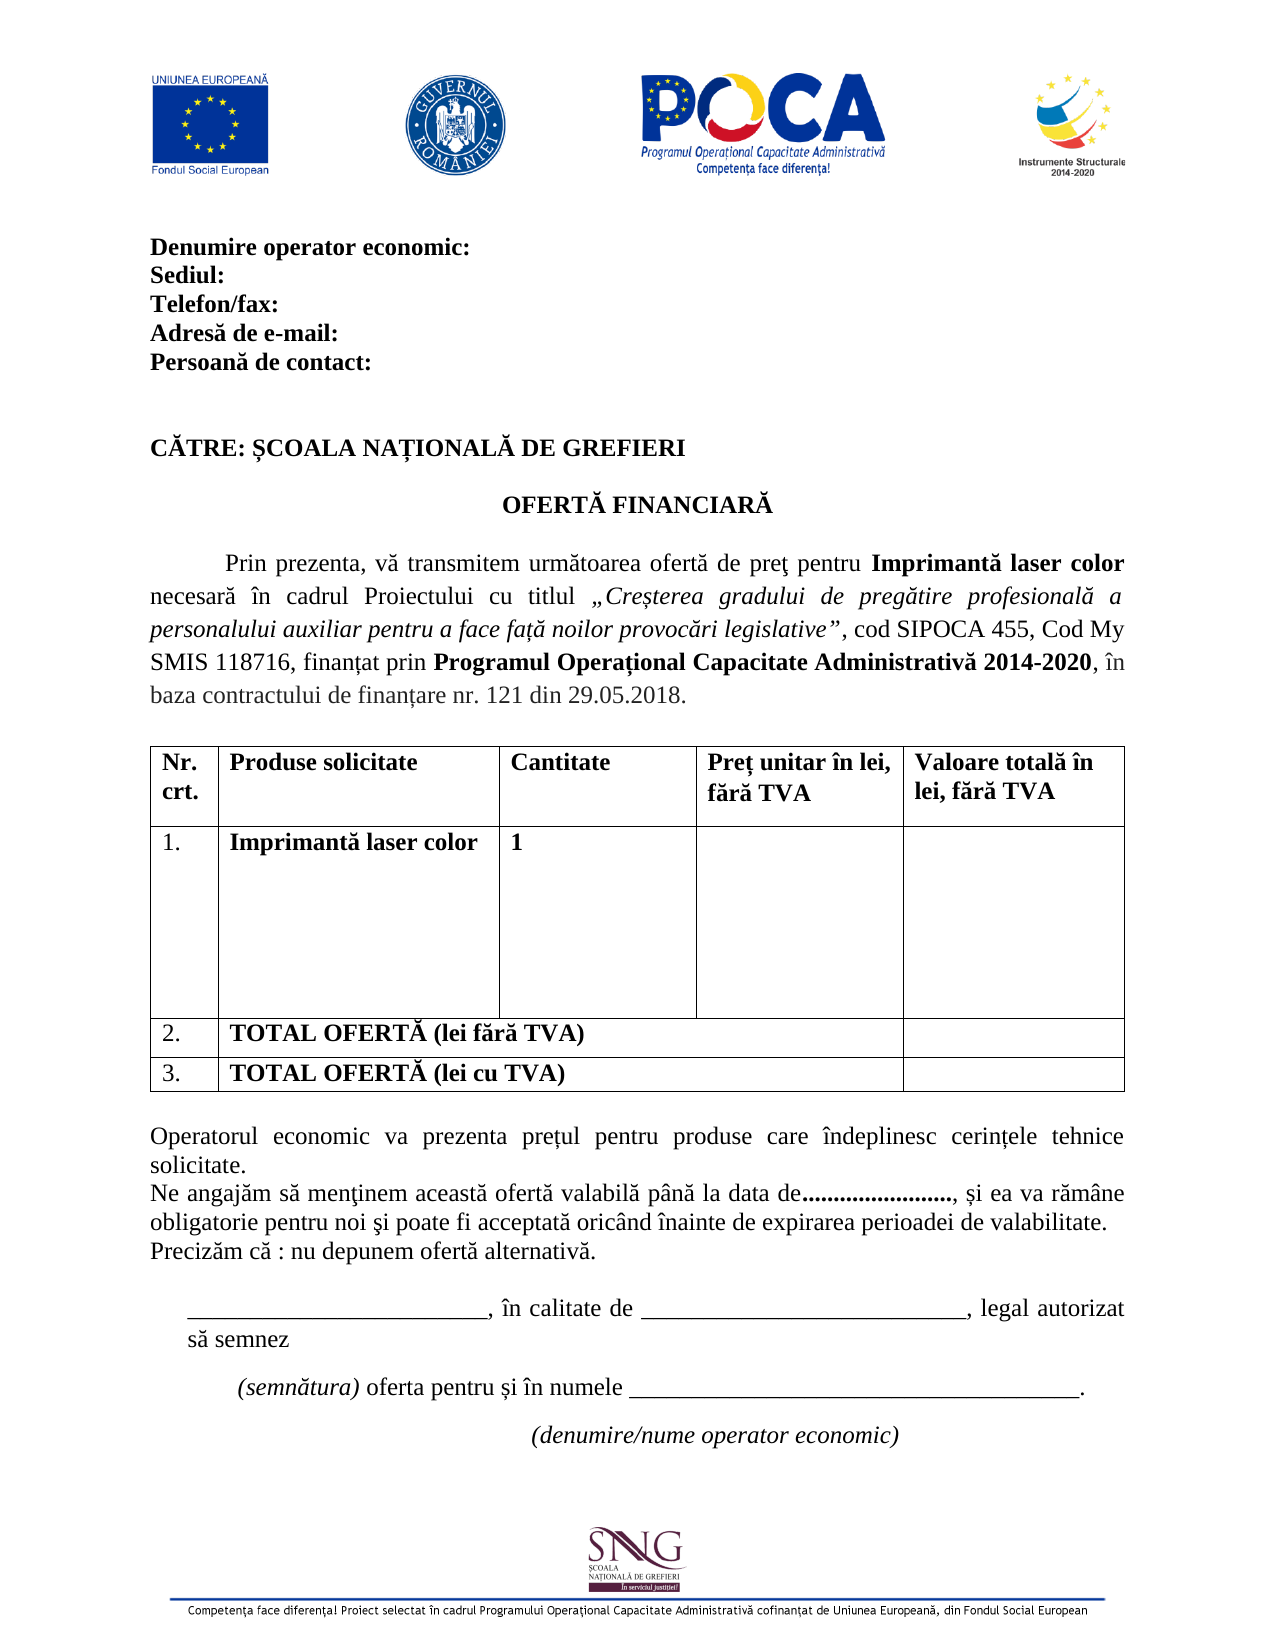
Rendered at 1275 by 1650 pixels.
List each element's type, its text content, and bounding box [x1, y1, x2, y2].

table_cell TOTAL OFERTĂ (lei cu TVA) [219, 1058, 903, 1091]
table_cell TOTAL OFERTĂ (lei fără TVA) [219, 1019, 903, 1057]
picture [150, 1521, 1125, 1624]
text Adresă de e-mail: [150, 318, 1125, 347]
text Sediul: [150, 260, 1125, 289]
text Denumire operator economic: [150, 232, 1125, 260]
text OFERTĂ FINANCIARĂ [150, 490, 1125, 519]
table_cell 3. [151, 1058, 218, 1091]
table_header Produse solicitate [219, 747, 499, 826]
table_cell [697, 827, 903, 1017]
table_cell 1 [500, 827, 696, 1017]
text Persoană de contact: [150, 347, 1125, 375]
table_header Cantitate [500, 747, 696, 826]
table_header Nr. crt. [151, 747, 218, 826]
text CĂTRE: ȘCOALA NAȚIONALĂ DE GREFIERI [150, 433, 1125, 462]
text Operatorul economic va prezenta prețul pentru produse care îndeplinesc cerințele tehnice solicitate. [150, 1121, 1125, 1178]
text (denumire/nume operator economic) [187, 1420, 1125, 1449]
text ________________________, în calitate de __________________________, legal autorizat să semnez [187, 1293, 1125, 1353]
table_cell [904, 1019, 1124, 1057]
text Telefon/fax: [150, 289, 1125, 318]
text (semnătura) oferta pentru și în numele ____________________________________. [187, 1372, 1125, 1401]
table_header Valoare totală în lei, fără TVA [904, 747, 1124, 826]
text Ne angajăm să menţinem această ofertă valabilă până la data de........................, și ea va rămâne obligatorie pentru noi şi poate fi acceptată oricând înainte de expirarea perioadei de valabilitate. [150, 1178, 1125, 1236]
picture [150, 73, 1125, 176]
table_cell [904, 1058, 1124, 1091]
table_cell Imprimantă laser color [219, 827, 499, 1017]
table_cell [904, 827, 1124, 1017]
text Prin prezenta, vă transmitem următoarea ofertă de preţ pentru Imprimantă laser color necesară în cadrul Proiectului cu titlul „Creșterea gradului de pregătire profesională a personalului auxiliar pentru a face față noilor provocări legislative”, cod SIPOCA 455, Cod My SMIS 118716, finanțat prin Programul Operațional Capacitate Administrativă 2014-2020, în baza contractului de finanțare nr. 121 din 29.05.2018. [150, 548, 1125, 709]
table_header Preț unitar în lei, fără TVA [697, 747, 903, 826]
text Precizăm că : nu depunem ofertă alternativă. [150, 1236, 1125, 1265]
table_cell 2. [151, 1019, 218, 1057]
table_cell 1. [151, 827, 218, 1017]
